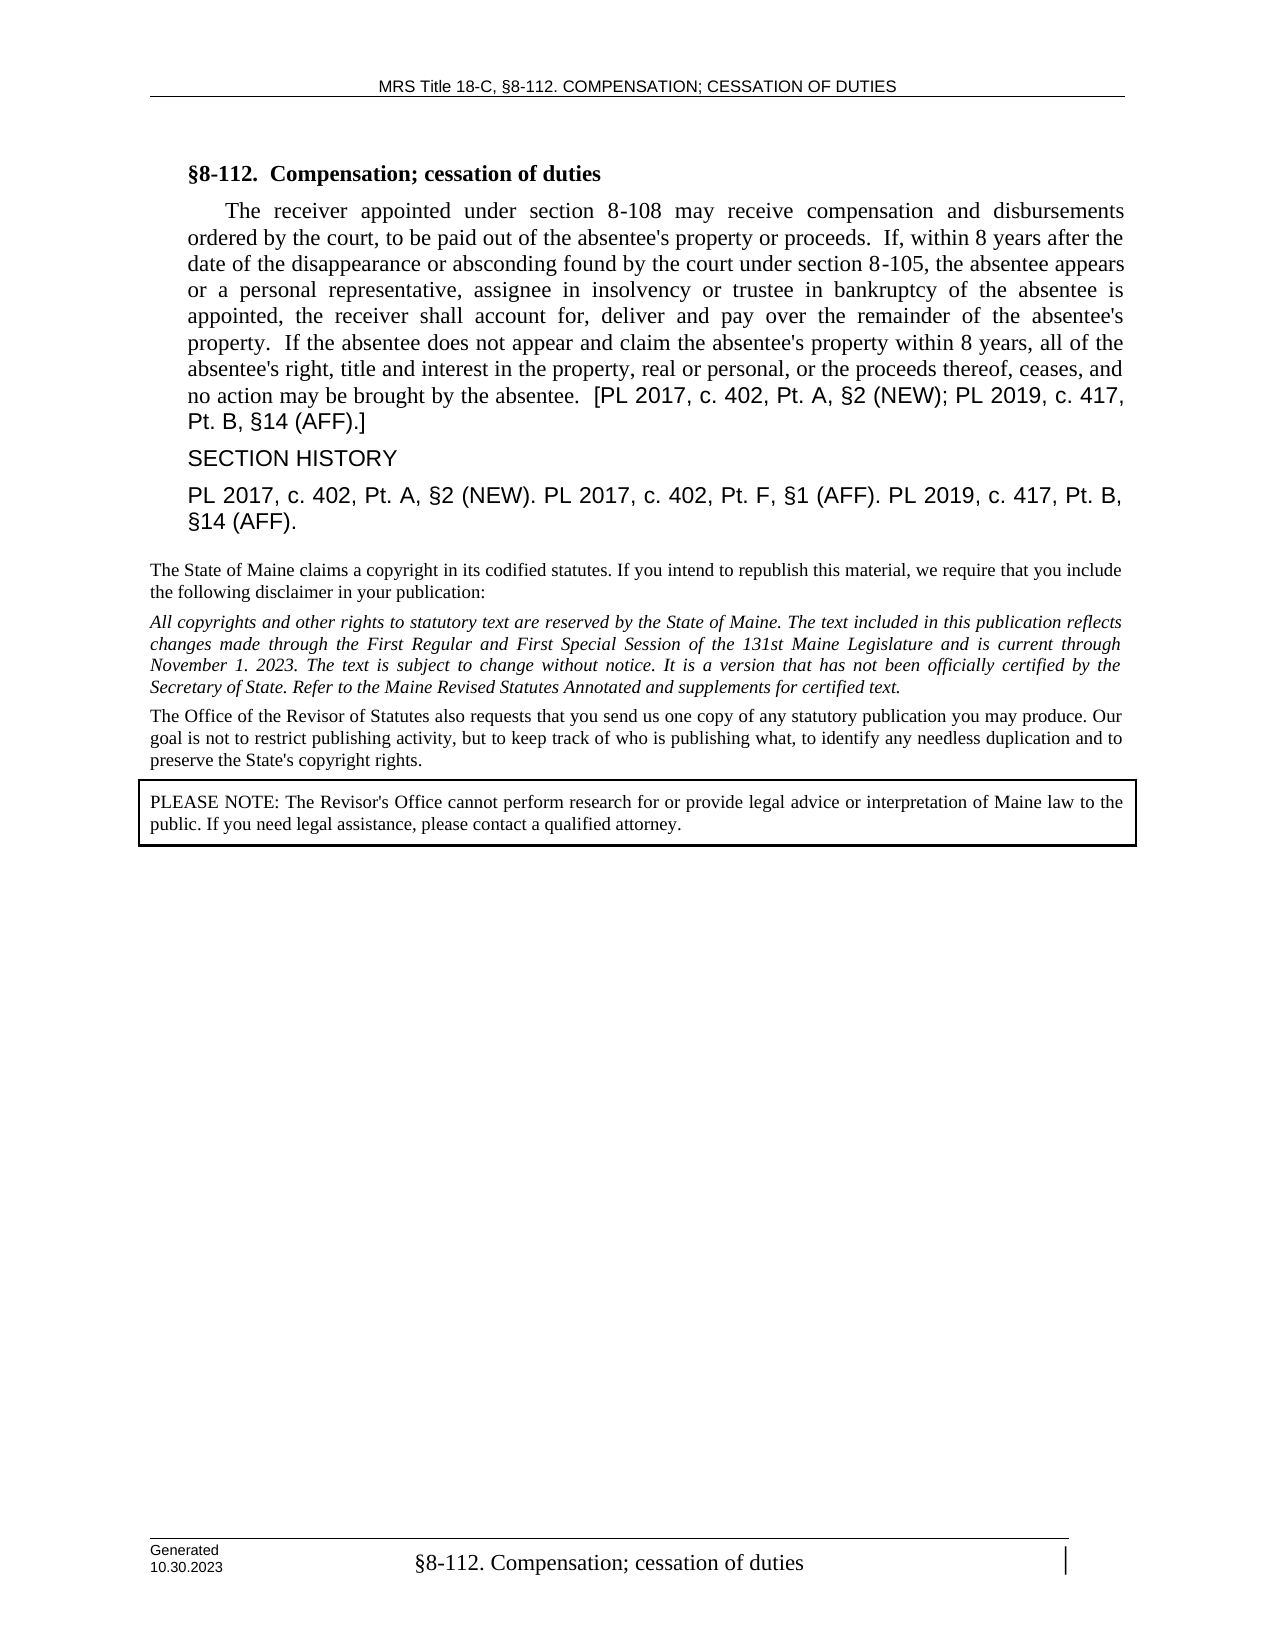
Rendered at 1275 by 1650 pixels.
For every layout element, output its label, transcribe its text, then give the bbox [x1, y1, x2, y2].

text The receiver appointed under section 8‑108 may receive compensation and disbursements ordered by the court, to be paid out of the absentee's property or proceeds. If, within 8 years after the date of the disappearance or absconding found by the court under section 8‑105, the absentee appears or a personal representative, assignee in insolvency or trustee in bankruptcy of the absentee is appointed, the receiver shall account for, deliver and pay over the remainder of the absentee's property. If the absentee does not appear and claim the absentee's property within 8 years, all of the absentee's right, title and interest in the property, real or personal, or the proceeds thereof, ceases, and no action may be brought by the absentee. [PL 2017, c. 402, Pt. A, §2 (NEW); PL 2019, c. 417, Pt. B, §14 (AFF).] [187, 197, 1125, 434]
text The State of Maine claims a copyright in its codified statutes. If you intend to republish this material, we require that you include the following disclaimer in your publication: [150, 559, 1125, 602]
text PL 2017, c. 402, Pt. A, §2 (NEW). PL 2017, c. 402, Pt. F, §1 (AFF). PL 2019, c. 417, Pt. B, §14 (AFF). [187, 482, 1125, 534]
text PLEASE NOTE: The Revisor's Office cannot perform research for or provide legal advice or interpretation of Maine law to the public. If you need legal assistance, please contact a qualified attorney. [140, 781, 1135, 844]
text SECTION HISTORY [187, 445, 1125, 471]
text §8-112. Compensation; cessation of duties [187, 160, 1125, 187]
text The Office of the Revisor of Statutes also requests that you send us one copy of any statutory publication you may produce. Our goal is not to restrict publishing activity, but to keep track of who is publishing what, to identify any needless duplication and to preserve the State's copyright rights. [150, 705, 1125, 770]
text All copyrights and other rights to statutory text are reserved by the State of Maine. The text included in this publication reflects changes made through the First Regular and First Special Session of the 131st Maine Legislature and is current through November 1. 2023 . The text is subject to change without notice. It is a version that has not been officially certified by the Secretary of State. Refer to the Maine Revised Statutes Annotated and supplements for certified text. [150, 611, 1125, 697]
